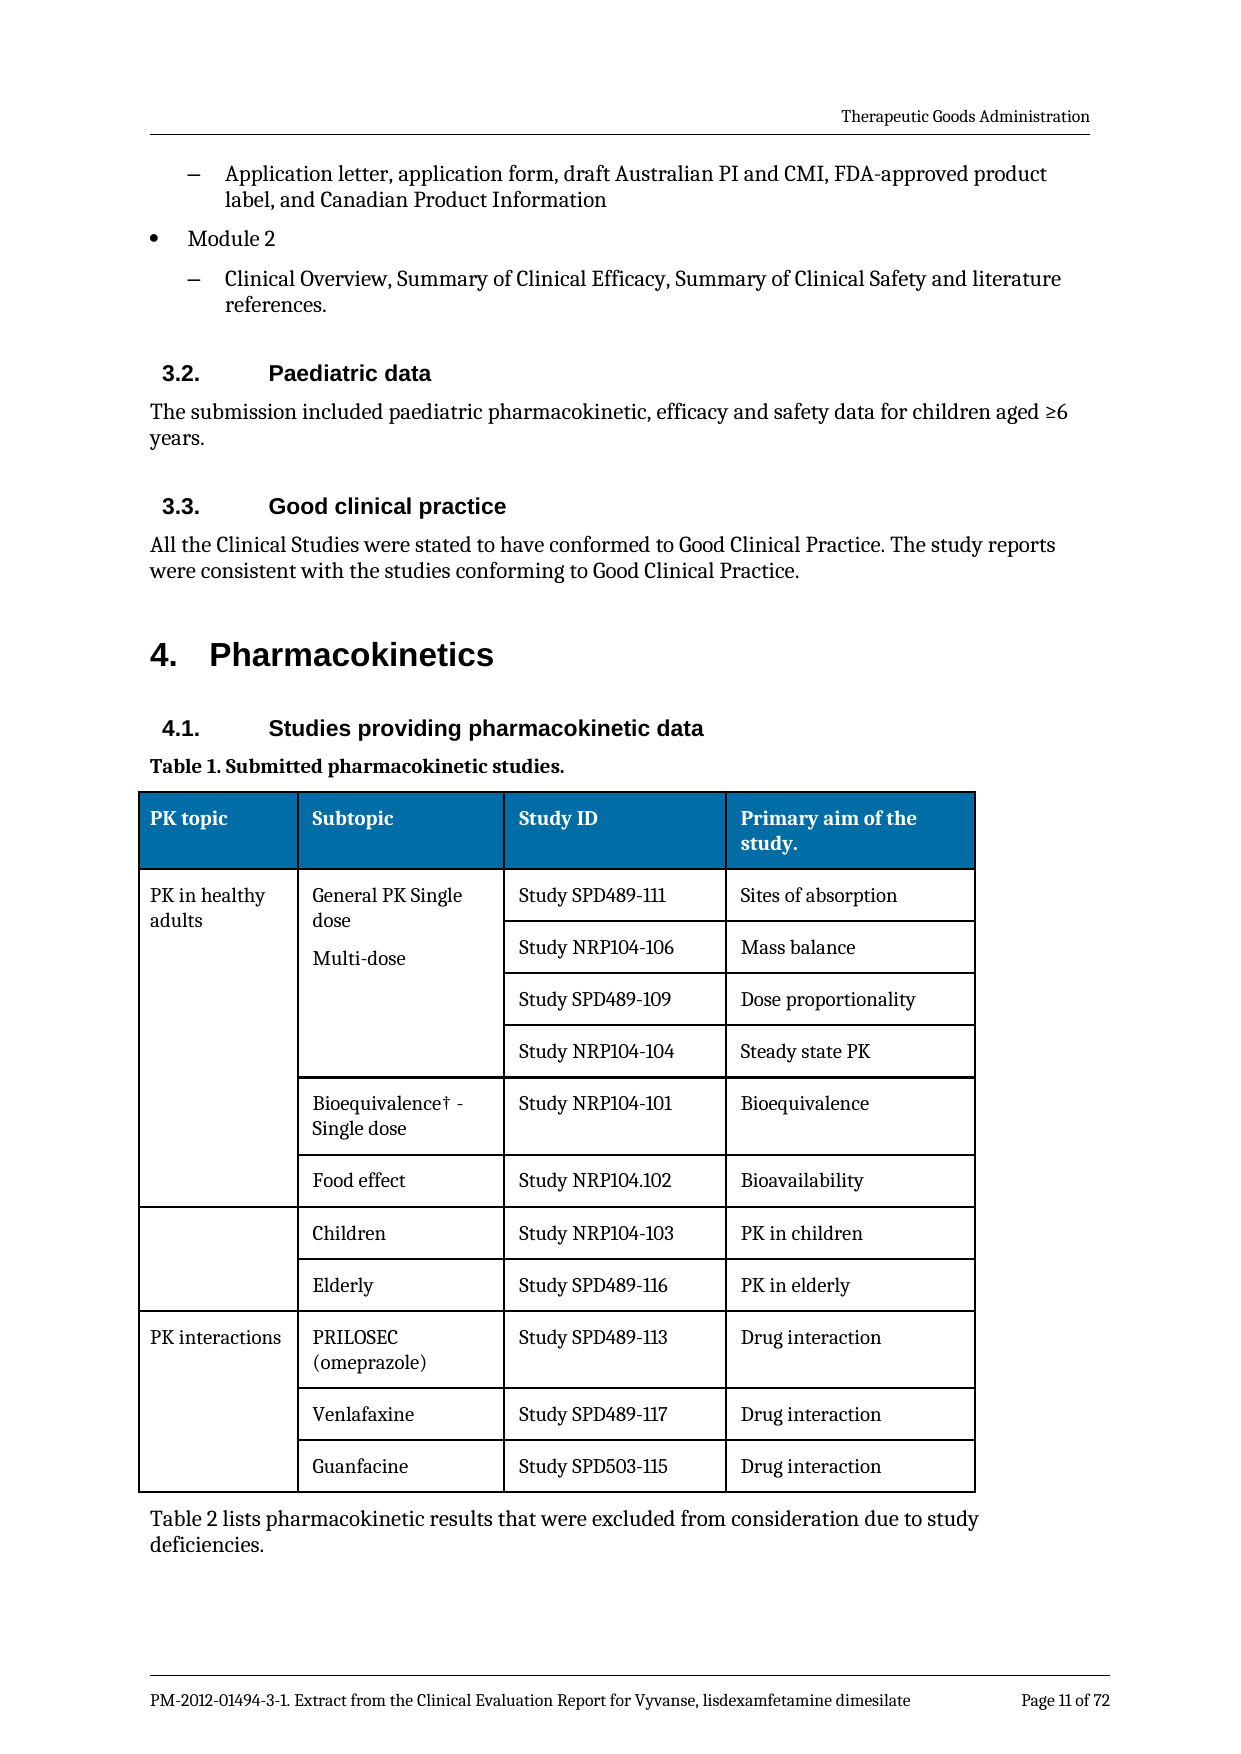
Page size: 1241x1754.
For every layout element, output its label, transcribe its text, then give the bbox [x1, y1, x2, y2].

subtitle Good clinical practice [162, 493, 1090, 519]
table_cell Study NRP104-103 [505, 1208, 725, 1258]
table_cell Sites of absorption [727, 870, 974, 920]
subtitle Studies providing pharmacokinetic data [162, 715, 1090, 741]
table_cell Study SPD489-109 [505, 974, 725, 1024]
table_cell Study SPD503-115 [505, 1441, 725, 1491]
table_cell Study NRP104-106 [505, 922, 725, 972]
subtitle Paediatric data [162, 360, 1090, 386]
table_cell PK in elderly [727, 1260, 974, 1310]
table_header PK topic [140, 793, 297, 868]
table_cell Dose proportionality [727, 974, 974, 1024]
table_cell Drug interaction [727, 1312, 974, 1387]
table_cell Study SPD489-116 [505, 1260, 725, 1310]
table_cell Elderly [299, 1260, 503, 1310]
table_cell Bioequivalence† - Single dose [299, 1079, 503, 1153]
list Application letter, application form, draft Australian PI and CMI, FDA-approved product label, and Canadian Product Information [187, 160, 1090, 213]
table_cell Drug interaction [727, 1441, 974, 1491]
table_cell PK interactions [140, 1312, 297, 1491]
table_cell Study NRP104-104 [505, 1026, 725, 1076]
table_cell Study SPD489-117 [505, 1389, 725, 1439]
table_cell Bioequivalence [727, 1079, 974, 1153]
table_cell Food effect [299, 1156, 503, 1206]
table_cell Venlafaxine [299, 1389, 503, 1439]
list Clinical Overview, Summary of Clinical Efficacy, Summary of Clinical Safety and literature references. [187, 264, 1090, 318]
table_cell Mass balance [727, 922, 974, 972]
table_cell Study NRP104.102 [505, 1156, 725, 1206]
table_cell Guanfacine [299, 1441, 503, 1491]
text The submission included paediatric pharmacokinetic, efficacy and safety data for children aged ≥6 years. [150, 399, 1090, 451]
title Table 1. Submitted pharmacokinetic studies. [150, 753, 1090, 778]
subtitle Pharmacokinetics [150, 634, 1090, 673]
table_cell PK in healthy adults [140, 870, 297, 1206]
table_cell PK in children [727, 1208, 974, 1258]
table_cell Drug interaction [727, 1389, 974, 1439]
list Module 2 [150, 226, 1090, 252]
table_cell Study SPD489-113 [505, 1312, 725, 1387]
table_cell Study NRP104-101 [505, 1079, 725, 1153]
table_cell Children [299, 1208, 503, 1258]
text Table 2 lists pharmacokinetic results that were excluded from consideration due to study deficiencies. [150, 1506, 1090, 1558]
table_cell Study SPD489-111 [505, 870, 725, 920]
table_header Study ID [505, 793, 725, 868]
table_cell Steady state PK [727, 1026, 974, 1076]
table_header Primary aim of the study. [727, 793, 974, 868]
table_cell General PK Single dose Multi-dose [299, 870, 503, 1076]
text All the Clinical Studies were stated to have conformed to Good Clinical Practice. The study reports were consistent with the studies conforming to Good Clinical Practice. [150, 532, 1090, 584]
table_cell [140, 1208, 297, 1310]
table_header Subtopic [299, 793, 503, 868]
table_cell Bioavailability [727, 1156, 974, 1206]
table_cell PRILOSEC (omeprazole) [299, 1312, 503, 1387]
